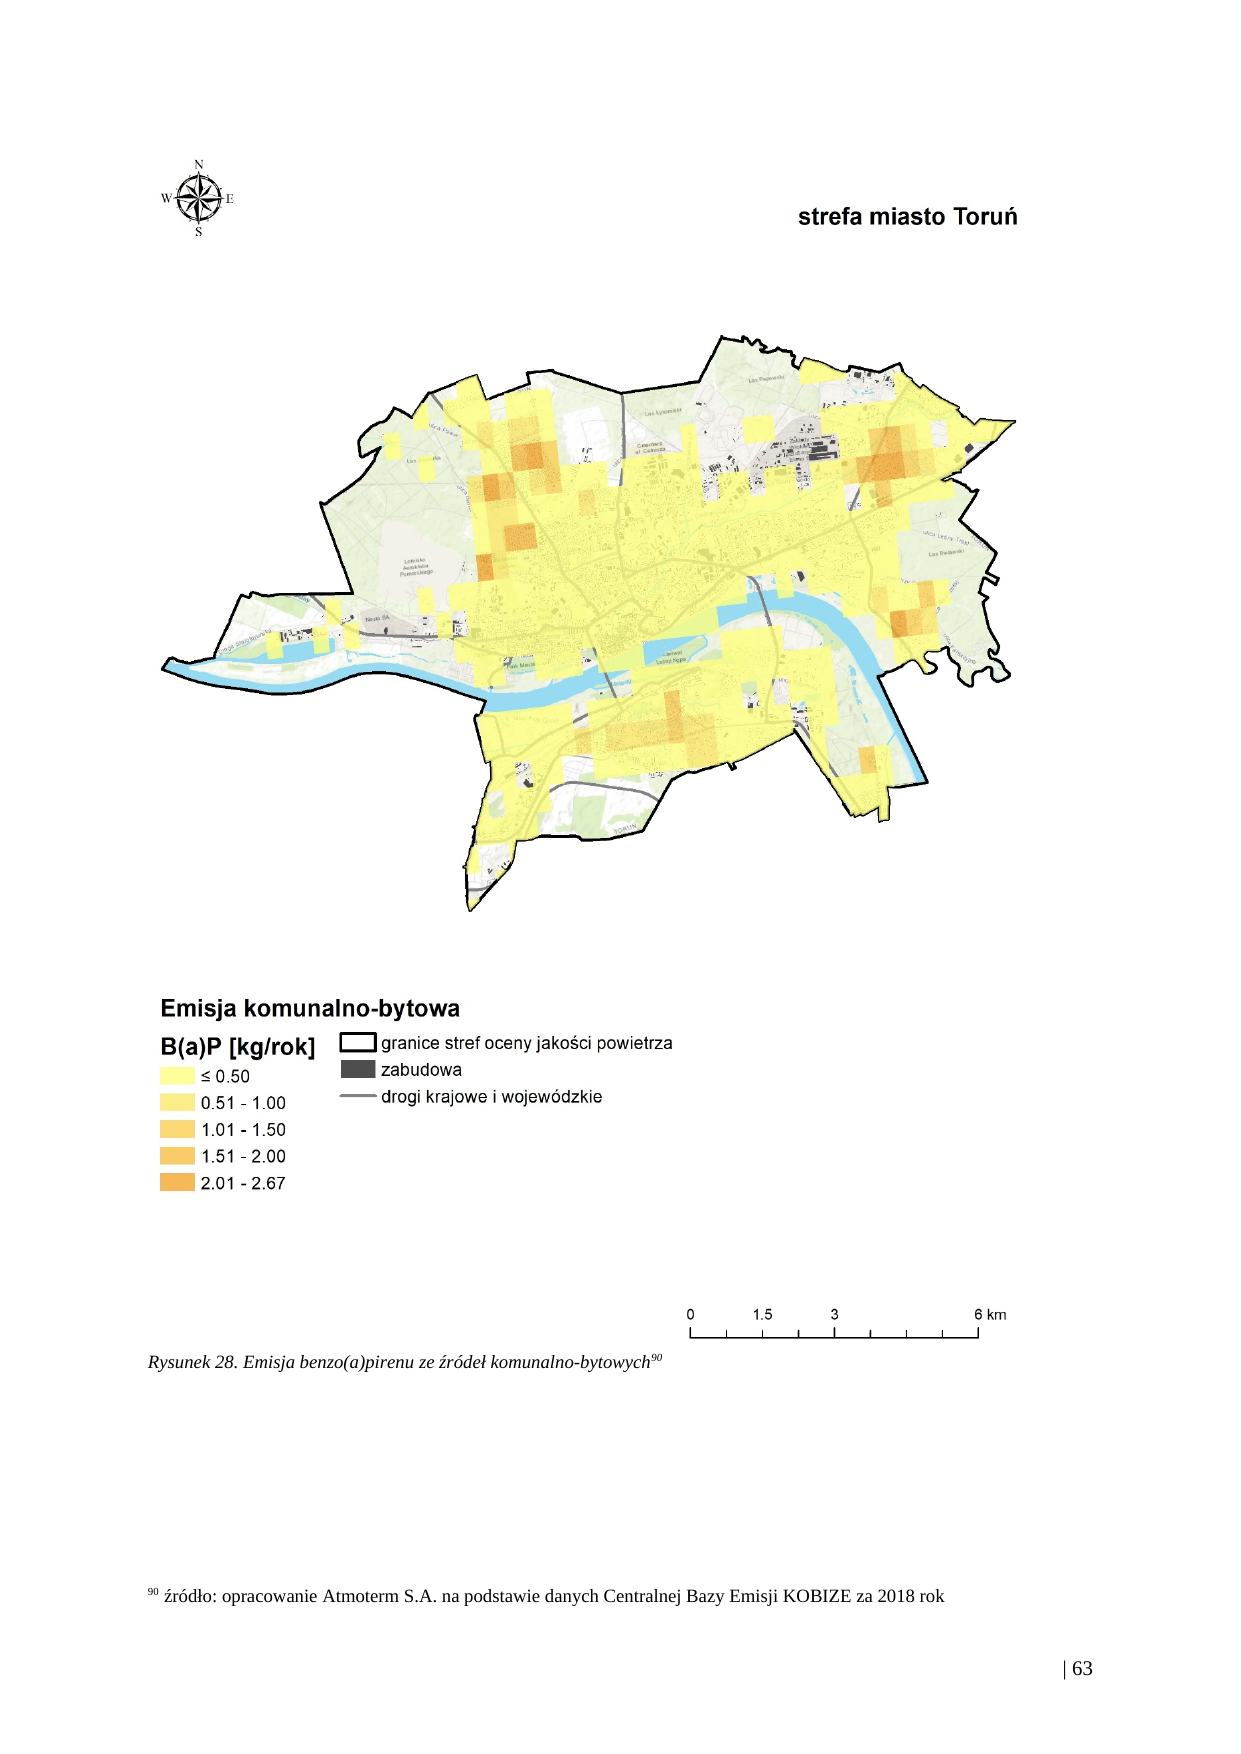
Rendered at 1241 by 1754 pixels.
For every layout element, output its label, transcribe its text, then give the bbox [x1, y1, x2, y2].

picture [147, 147, 1034, 1351]
